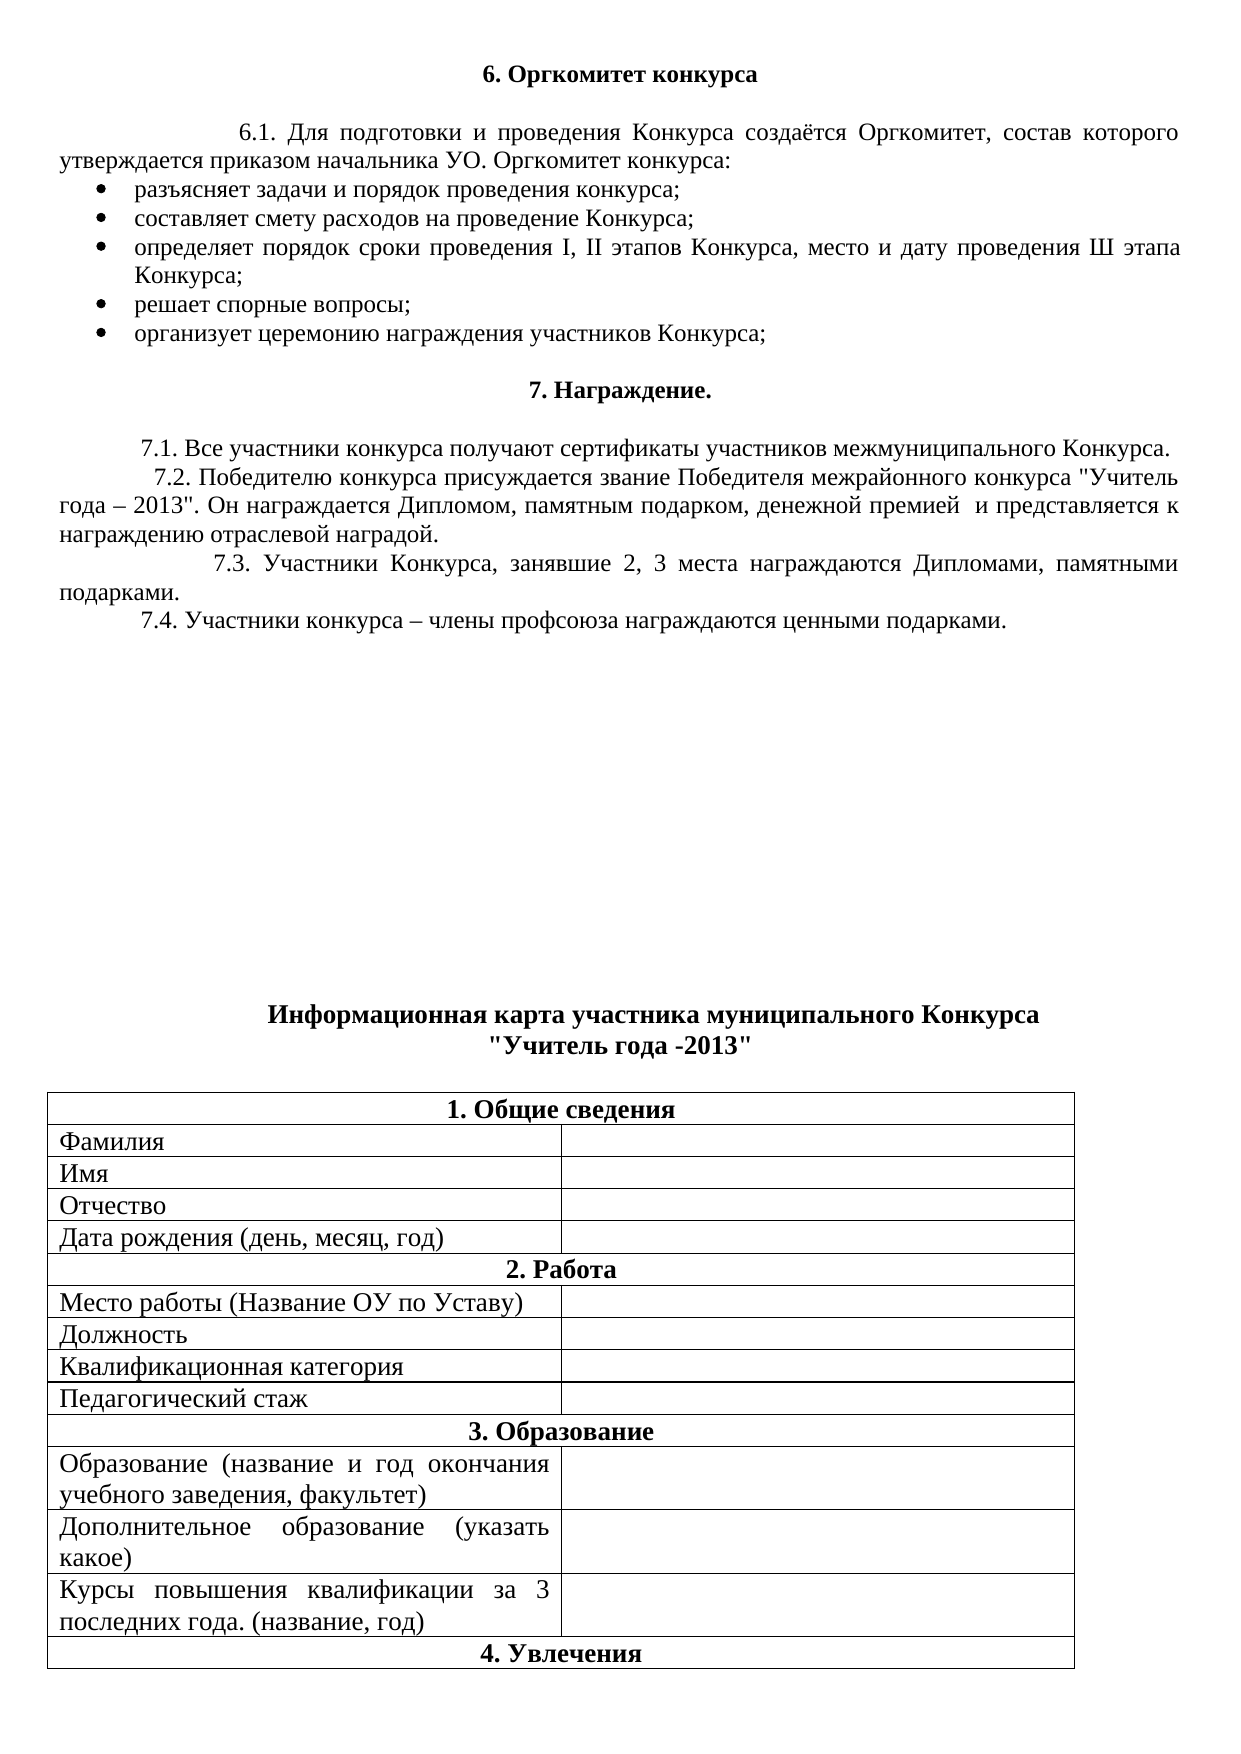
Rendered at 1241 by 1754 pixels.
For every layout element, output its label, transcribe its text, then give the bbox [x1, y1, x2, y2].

text 7. Награждение. [59, 375, 1181, 404]
table_cell Курсы повышения квалификации за 3 последних года. (название, год) [48, 1574, 561, 1636]
table_cell [562, 1189, 1074, 1220]
list решает спорные вопросы; [97, 289, 1181, 318]
table_cell [562, 1318, 1074, 1349]
text 7.1. Все участники конкурса получают сертификаты участников межмуниципального Конкурса. [59, 433, 1181, 462]
table_cell Место работы (Название ОУ по Уставу) [48, 1286, 561, 1317]
table_cell Педагогический стаж [48, 1383, 561, 1413]
table_cell [562, 1574, 1074, 1636]
table_cell [562, 1221, 1074, 1253]
table_cell Отчество [48, 1189, 561, 1220]
text 7.4. Участники конкурса – члены профсоюза награждаются ценными подарками. [59, 605, 1181, 634]
text 7.2. Победителю конкурса присуждается звание Победителя межрайонного конкурса "Учитель года – 2013". Он награждается Дипломом, памятным подарком, денежной премией и представляется к награждению отраслевой наградой. [59, 462, 1181, 548]
table_cell 2. Работа [48, 1254, 1074, 1285]
table_cell [562, 1383, 1074, 1413]
text "Учитель года -2013" [59, 1029, 1181, 1061]
text 7.3. Участники Конкурса, занявшие 2, 3 места награждаются Дипломами, памятными подарками. [59, 548, 1181, 605]
table_cell Образование (название и год окончания учебного заведения, факультет) [48, 1447, 561, 1509]
list организует церемонию награждения участников Конкурса; [97, 318, 1181, 347]
table_cell [562, 1447, 1074, 1509]
table_cell Должность [48, 1318, 561, 1349]
table_cell [562, 1350, 1074, 1381]
text 6. Оргкомитет конкурса [59, 59, 1181, 88]
table_cell Имя [48, 1157, 561, 1188]
list разъясняет задачи и порядок проведения конкурса; [97, 174, 1181, 203]
list определяет порядок сроки проведения I, II этапов Конкурса, место и дату проведения Ш этапа Конкурса; [97, 232, 1181, 289]
table_cell Дата рождения (день, месяц, год) [48, 1221, 561, 1253]
table_cell [562, 1286, 1074, 1317]
table_cell [562, 1510, 1074, 1572]
table_cell 3. Образование [48, 1415, 1074, 1446]
table_cell Дополнительное образование (указать какое) [48, 1510, 561, 1572]
table_header 1. Общие сведения [48, 1093, 1074, 1124]
list составляет смету расходов на проведение Конкурса; [97, 203, 1181, 232]
table_cell [562, 1157, 1074, 1188]
table_cell Квалификационная категория [48, 1350, 561, 1381]
text 6.1. Для подготовки и проведения Конкурса создаётся Оргкомитет, состав которого утверждается приказом начальника УО. Оргкомитет конкурса: [59, 117, 1181, 174]
table_cell Фамилия [48, 1125, 561, 1156]
text Информационная карта участника муниципального Конкурса [59, 998, 1181, 1029]
table_cell 4. Увлечения [48, 1637, 1074, 1668]
table_cell [562, 1125, 1074, 1156]
